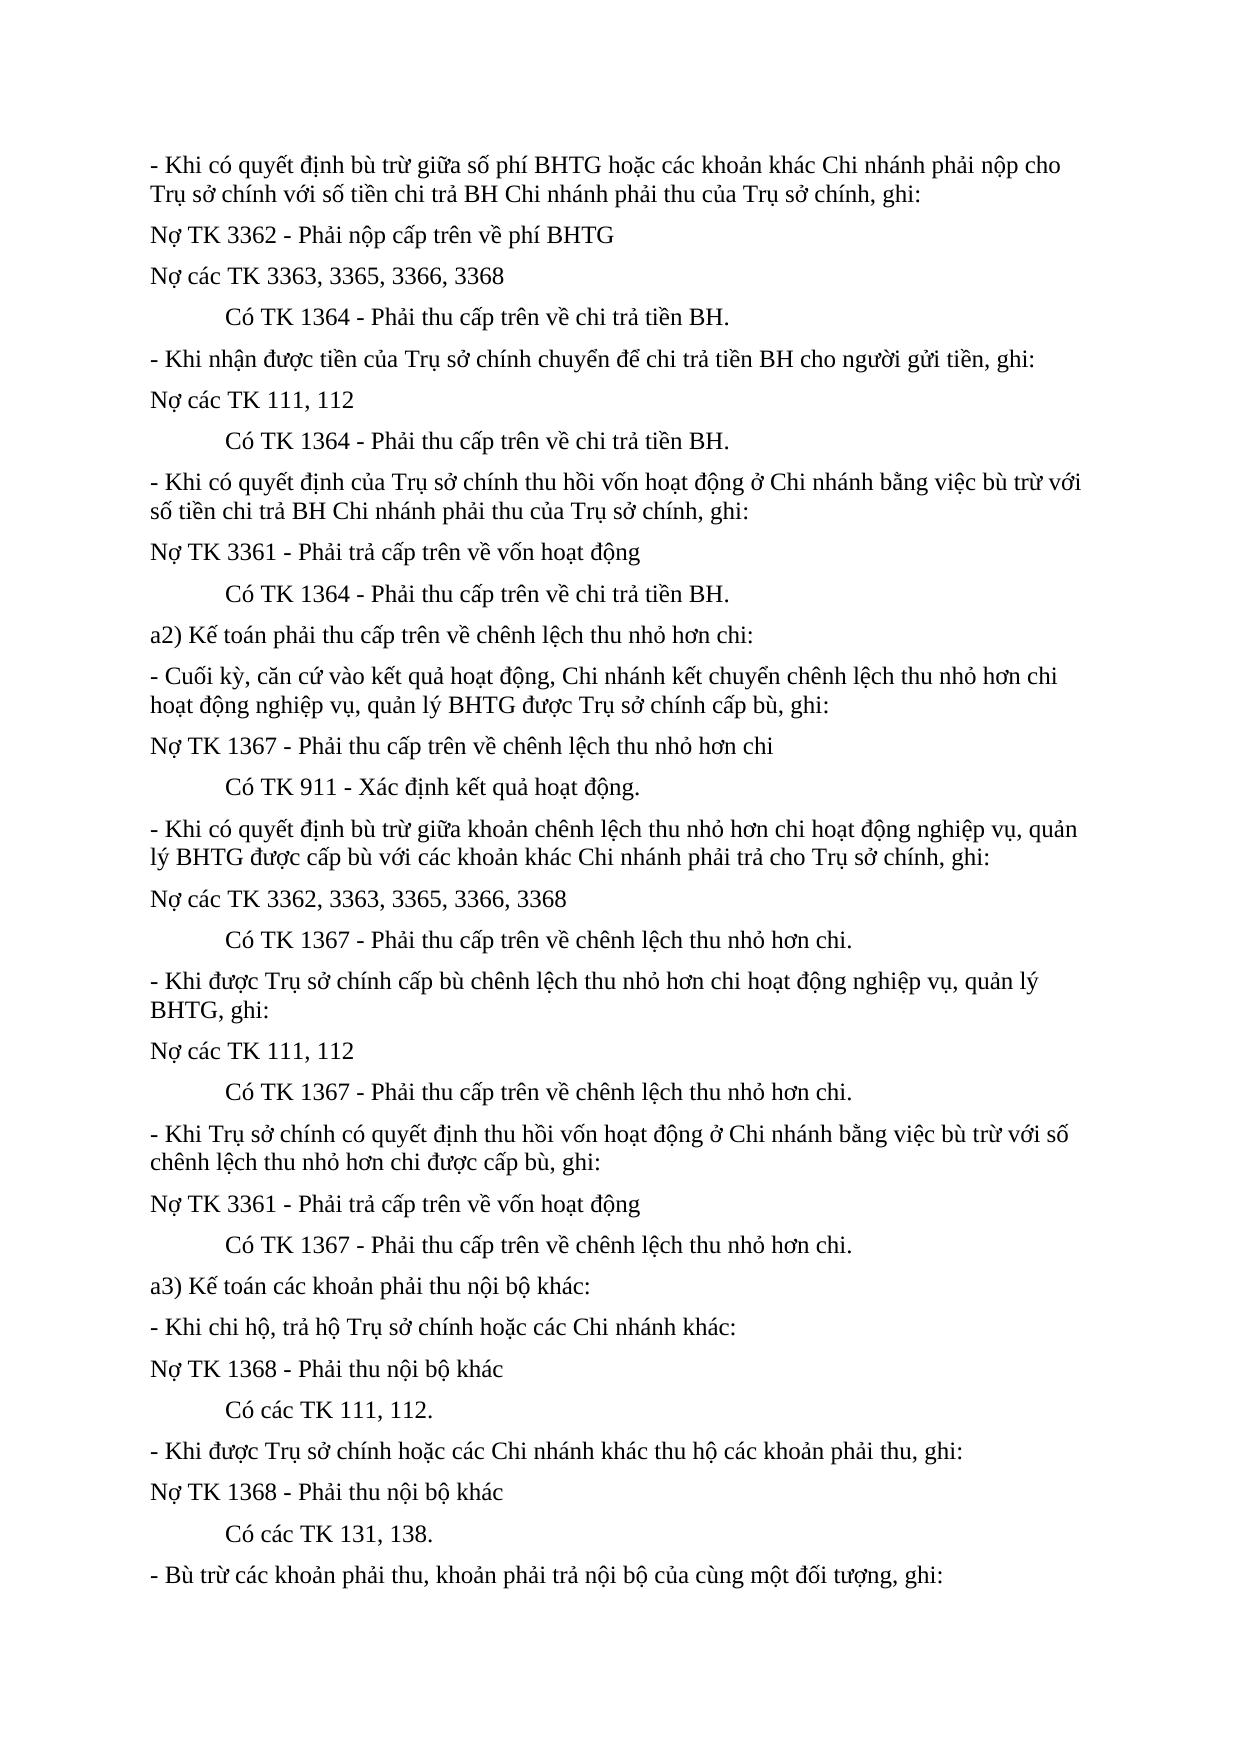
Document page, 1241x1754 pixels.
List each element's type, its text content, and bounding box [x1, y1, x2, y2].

text Nợ TK 3361 - Phải trả cấp trên về vốn hoạt động [150, 1189, 1090, 1217]
text Nợ các TK 111, 112 [150, 1036, 1090, 1065]
text Có các TK 131, 138. [150, 1519, 1090, 1547]
text Có TK 1367 - Phải thu cấp trên về chênh lệch thu nhỏ hơn chi. [150, 1230, 1090, 1259]
text a2) Kế toán phải thu cấp trên về chênh lệch thu nhỏ hơn chi: [150, 620, 1090, 649]
text - Bù trừ các khoản phải thu, khoản phải trả nội bộ của cùng một đối tượng, ghi: [150, 1560, 1090, 1589]
text Nợ các TK 111, 112 [150, 385, 1090, 414]
text - Khi chi hộ, trả hộ Trụ sở chính hoặc các Chi nhánh khác: [150, 1312, 1090, 1341]
text - Khi có quyết định của Trụ sở chính thu hồi vốn hoạt động ở Chi nhánh bằng việc bù trừ với số tiền chi trả BH Chi nhánh phải thu của Trụ sở chính, ghi: [150, 467, 1090, 525]
text Nợ TK 1368 - Phải thu nội bộ khác [150, 1354, 1090, 1382]
text - Khi có quyết định bù trừ giữa số phí BHTG hoặc các khoản khác Chi nhánh phải nộp cho Trụ sở chính với số tiền chi trả BH Chi nhánh phải thu của Trụ sở chính, ghi: [150, 150, 1090, 207]
text Có TK 1367 - Phải thu cấp trên về chênh lệch thu nhỏ hơn chi. [150, 1077, 1090, 1106]
text - Khi nhận được tiền của Trụ sở chính chuyển để chi trả tiền BH cho người gửi tiền, ghi: [150, 344, 1090, 372]
text - Khi có quyết định bù trừ giữa khoản chênh lệch thu nhỏ hơn chi hoạt động nghiệp vụ, quản lý BHTG được cấp bù với các khoản khác Chi nhánh phải trả cho Trụ sở chính, ghi: [150, 814, 1090, 871]
text Nợ TK 3361 - Phải trả cấp trên về vốn hoạt động [150, 537, 1090, 566]
text Có TK 1367 - Phải thu cấp trên về chênh lệch thu nhỏ hơn chi. [150, 925, 1090, 954]
text Có TK 1364 - Phải thu cấp trên về chi trả tiền BH. [150, 302, 1090, 331]
text - Khi được Trụ sở chính cấp bù chênh lệch thu nhỏ hơn chi hoạt động nghiệp vụ, quản lý BHTG, ghi: [150, 966, 1090, 1024]
text a3) Kế toán các khoản phải thu nội bộ khác: [150, 1271, 1090, 1300]
text Nợ TK 3362 - Phải nộp cấp trên về phí BHTG [150, 220, 1090, 249]
text Nợ TK 1367 - Phải thu cấp trên về chênh lệch thu nhỏ hơn chi [150, 731, 1090, 760]
text Nợ các TK 3363, 3365, 3366, 3368 [150, 261, 1090, 290]
text Có TK 1364 - Phải thu cấp trên về chi trả tiền BH. [150, 426, 1090, 455]
text - Khi Trụ sở chính có quyết định thu hồi vốn hoạt động ở Chi nhánh bằng việc bù trừ với số chênh lệch thu nhỏ hơn chi được cấp bù, ghi: [150, 1119, 1090, 1176]
text Nợ các TK 3362, 3363, 3365, 3366, 3368 [150, 884, 1090, 912]
text Có TK 1364 - Phải thu cấp trên về chi trả tiền BH. [150, 579, 1090, 607]
text Có các TK 111, 112. [150, 1395, 1090, 1424]
text - Cuối kỳ, căn cứ vào kết quả hoạt động, Chi nhánh kết chuyển chênh lệch thu nhỏ hơn chi hoạt động nghiệp vụ, quản lý BHTG được Trụ sở chính cấp bù, ghi: [150, 661, 1090, 719]
text Có TK 911 - Xác định kết quả hoạt động. [150, 772, 1090, 801]
text Nợ TK 1368 - Phải thu nội bộ khác [150, 1477, 1090, 1506]
text - Khi được Trụ sở chính hoặc các Chi nhánh khác thu hộ các khoản phải thu, ghi: [150, 1436, 1090, 1465]
